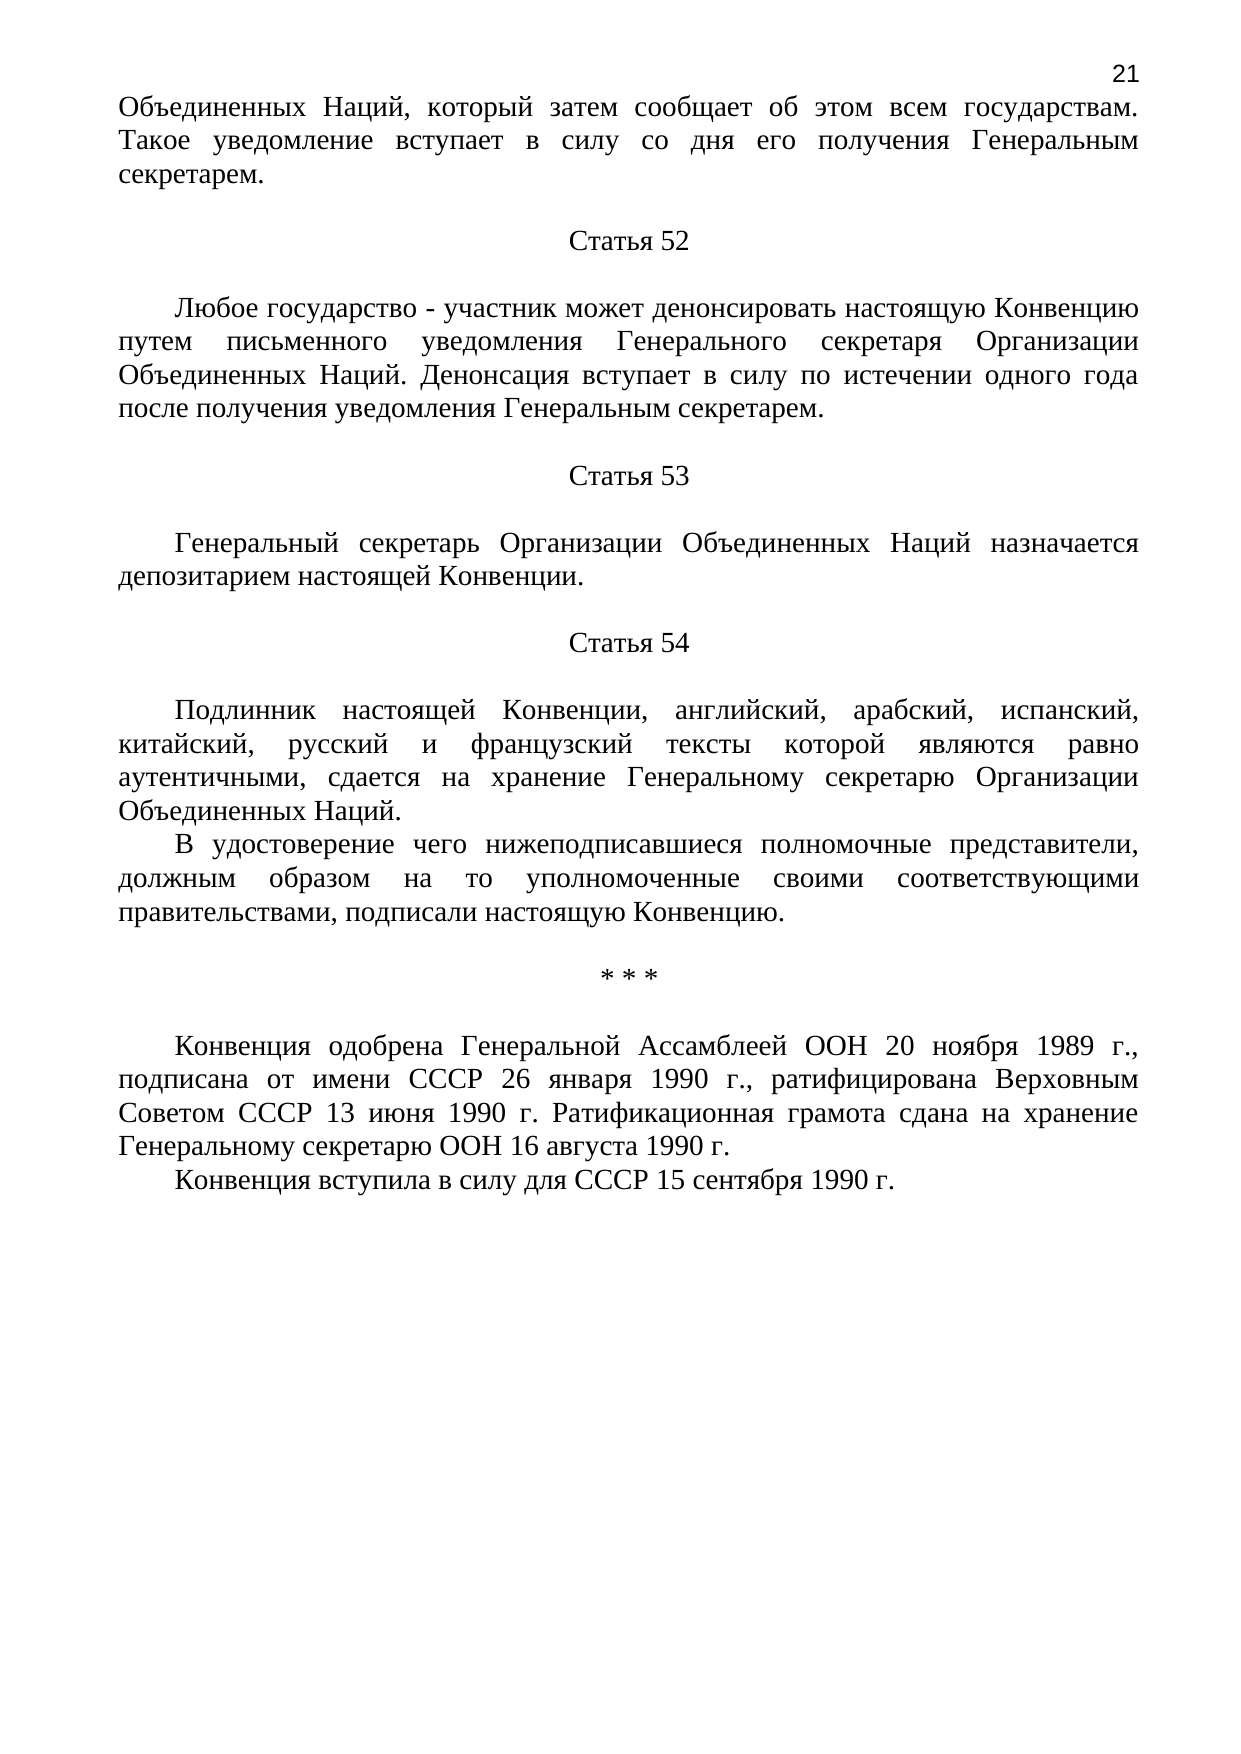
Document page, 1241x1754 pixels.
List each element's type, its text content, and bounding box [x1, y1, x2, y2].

text Статья 54 [118, 625, 1140, 659]
text Любое государство - участник может денонсировать настоящую Конвенцию путем письменного уведомления Генерального секретаря Организации Объединенных Наций. Денонсация вступает в силу по истечении одного года после получения уведомления Генеральным секретарем. [118, 290, 1140, 424]
text В удостоверение чего нижеподписавшиеся полномочные представители, должным образом на то уполномоченные своими соответствующими правительствами, подписали настоящую Конвенцию. [118, 827, 1140, 927]
text Конвенция вступила в силу для СССР 15 сентября . [118, 1162, 1140, 1196]
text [118, 89, 1140, 189]
text Генеральный секретарь Организации Объединенных Наций назначается депозитарием настоящей Конвенции. [118, 525, 1140, 592]
text Статья 53 [118, 458, 1140, 491]
text Статья 52 [118, 223, 1140, 256]
text * * * [118, 961, 1140, 994]
text Конвенция одобрена Генеральной Ассамблеей ООН 20 ноября ., подписана от имени СССР 26 января ., ратифицирована Верховным Советом СССР 13 июня . Ратификационная грамота сдана на хранение Генеральному секретарю ООН 16 августа . [118, 1028, 1140, 1162]
text Подлинник настоящей Конвенции, английский, арабский, испанский, китайский, русский и французский тексты которой являются равно аутентичными, сдается на хранение Генеральному секретарю Организации Объединенных Наций. [118, 692, 1140, 827]
